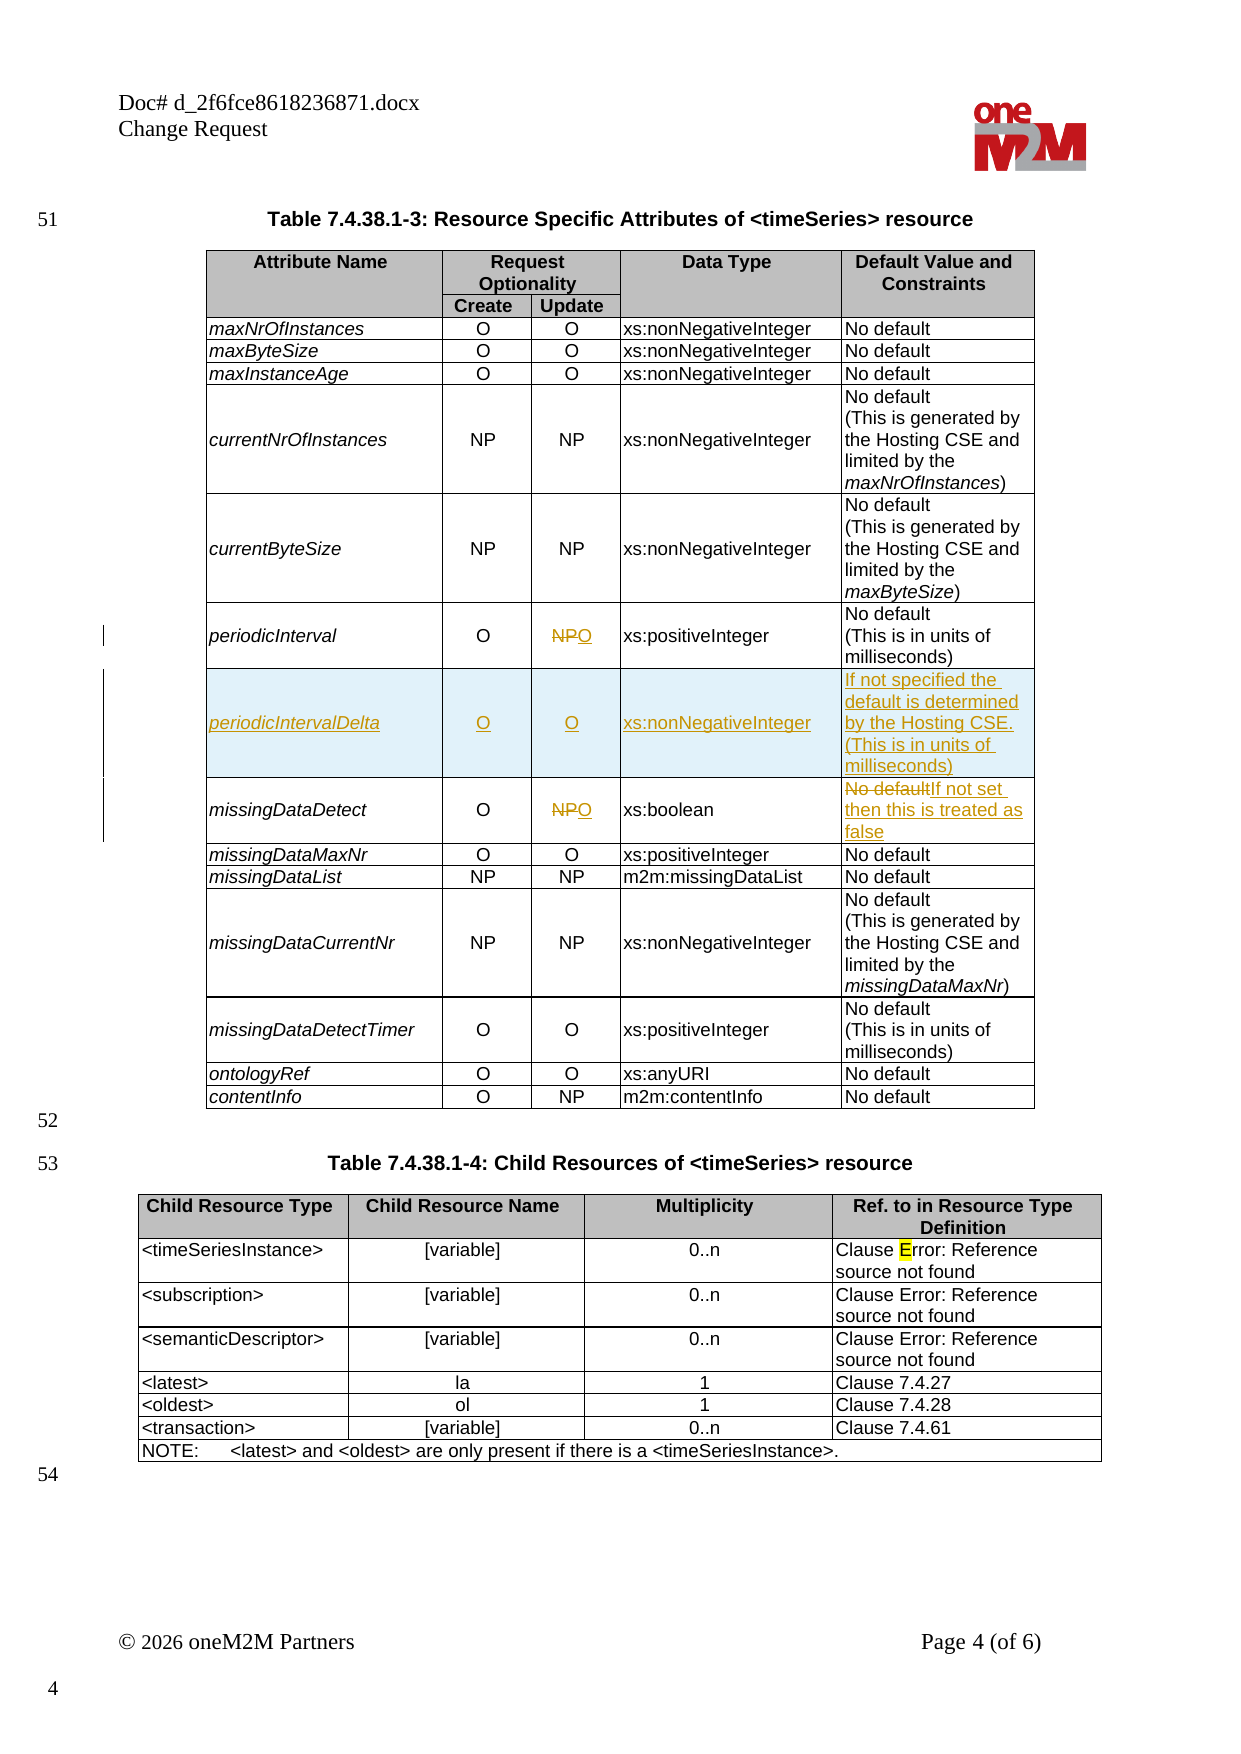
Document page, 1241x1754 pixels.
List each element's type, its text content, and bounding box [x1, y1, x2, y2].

table_cell contentInfo [207, 1086, 442, 1107]
table_cell la [349, 1372, 584, 1393]
table_cell O [443, 778, 531, 842]
table_cell xs:nonNegativeInteger [621, 385, 841, 493]
table_cell NP [443, 385, 531, 493]
table_cell No default [842, 844, 1034, 865]
table_cell Update [532, 295, 620, 317]
table_cell missingDataList [207, 866, 442, 888]
table_cell NP [443, 889, 531, 996]
table_cell <oldest> [139, 1394, 348, 1416]
table_cell [532, 778, 620, 842]
table_cell missingDataDetectTimer [207, 998, 442, 1062]
table_cell No default (This is in units of milliseconds) [842, 998, 1034, 1062]
table_cell NOTE: <latest> and <oldest> are only present if there is a <timeSeriesInstance>. [139, 1440, 1101, 1461]
table_cell NP [532, 866, 620, 888]
table_cell 1 [585, 1394, 832, 1416]
table_cell missingDataMaxNr [207, 844, 442, 865]
table_cell O [532, 1063, 620, 1085]
table_header Data Type [621, 251, 841, 317]
table_cell xs:nonNegativeInteger [621, 494, 841, 602]
table_cell O [443, 1086, 531, 1107]
table_cell missingDataCurrentNr [207, 889, 442, 996]
table_cell maxInstanceAge [207, 363, 442, 384]
table_cell xs:positiveInteger [621, 844, 841, 865]
table_cell m2m:missingDataList [621, 866, 841, 888]
table_cell currentNrOfInstances [207, 385, 442, 493]
table_header Default Value and Constraints [842, 251, 1034, 317]
table_cell <subscription> [139, 1283, 348, 1326]
table_cell xs:anyURI [621, 1063, 841, 1085]
table_header Ref. to in Resource Type Definition [833, 1195, 1101, 1238]
table_cell [variable] [349, 1283, 584, 1326]
table_cell 0..n [585, 1283, 832, 1326]
table_cell [842, 778, 1034, 842]
table_cell ontologyRef [207, 1063, 442, 1085]
table_cell periodicInterval [207, 603, 442, 668]
table_cell No default (This is generated by the Hosting CSE and limited by the missingDataMaxNr) [842, 889, 1034, 996]
table_header Attribute Name [207, 251, 442, 317]
table_cell <transaction> [139, 1417, 348, 1438]
picture [960, 88, 1100, 186]
table_cell Clause 7.4.27 [833, 1372, 1101, 1393]
table_header Multiplicity [585, 1195, 832, 1238]
table_cell 1 [585, 1372, 832, 1393]
table_cell O [443, 998, 531, 1062]
table_cell <semanticDescriptor> [139, 1328, 348, 1371]
table_cell xs:positiveInteger [621, 998, 841, 1062]
table_cell <timeSeriesInstance> [139, 1239, 348, 1282]
table_cell xs:nonNegativeInteger [621, 340, 841, 362]
table_cell No default [842, 363, 1034, 384]
table_cell [variable] [349, 1328, 584, 1371]
table_cell O [443, 844, 531, 865]
table_header Child Resource Type [139, 1195, 348, 1238]
table_cell O [532, 998, 620, 1062]
table_cell O [532, 363, 620, 384]
table_cell maxNrOfInstances [207, 318, 442, 339]
table_cell No default (This is generated by the Hosting CSE and limited by the maxNrOfInstances) [842, 385, 1034, 493]
table_cell xs:nonNegativeInteger [621, 318, 841, 339]
table_cell Clause 7.4.28 [833, 1394, 1101, 1416]
table_cell currentByteSize [207, 494, 442, 602]
table_cell O [532, 340, 620, 362]
table_cell 0..n [585, 1417, 832, 1438]
table_cell NP [532, 494, 620, 602]
table_cell [532, 603, 620, 668]
table_cell O [443, 318, 531, 339]
table_cell O [532, 844, 620, 865]
table_cell m2m:contentInfo [621, 1086, 841, 1107]
table_cell No default (This is in units of milliseconds) [842, 603, 1034, 668]
table_cell [variable] [349, 1417, 584, 1438]
table_cell xs:positiveInteger [621, 603, 841, 668]
text Table 7.4.38.1-4: Child Resources of <timeSeries> resource [118, 1151, 1122, 1175]
table_cell No default [842, 340, 1034, 362]
table_cell 0..n [585, 1239, 832, 1282]
table_cell missingDataDetect [207, 778, 442, 842]
table_cell Create [443, 295, 531, 317]
table_cell No default (This is generated by the Hosting CSE and limited by the maxByteSize) [842, 494, 1034, 602]
table_header Child Resource Name [349, 1195, 584, 1238]
table_cell maxByteSize [207, 340, 442, 362]
table_cell No default [842, 866, 1034, 888]
table_cell No default [842, 318, 1034, 339]
table_cell NP [443, 866, 531, 888]
table_cell No default [842, 1063, 1034, 1085]
table_header Request Optionality [443, 251, 620, 294]
table_cell No default [842, 1086, 1034, 1107]
table_cell NP [532, 889, 620, 996]
table_cell [variable] [349, 1239, 584, 1282]
table_cell xs:nonNegativeInteger [621, 363, 841, 384]
table_cell NP [532, 385, 620, 493]
text Table 7.4.38.1-3: Resource Specific Attributes of <timeSeries> resource [118, 207, 1122, 231]
table_cell ol [349, 1394, 584, 1416]
table_cell O [443, 603, 531, 668]
table_cell O [443, 363, 531, 384]
table_cell NP [443, 494, 531, 602]
table_cell O [443, 1063, 531, 1085]
table_cell NP [532, 1086, 620, 1107]
table_cell 0..n [585, 1328, 832, 1371]
table_cell O [443, 340, 531, 362]
table_cell Clause 7.4.61 [833, 1417, 1101, 1438]
table_cell xs:nonNegativeInteger [621, 889, 841, 996]
table_cell O [532, 318, 620, 339]
table_cell <latest> [139, 1372, 348, 1393]
table_cell xs:boolean [621, 778, 841, 842]
